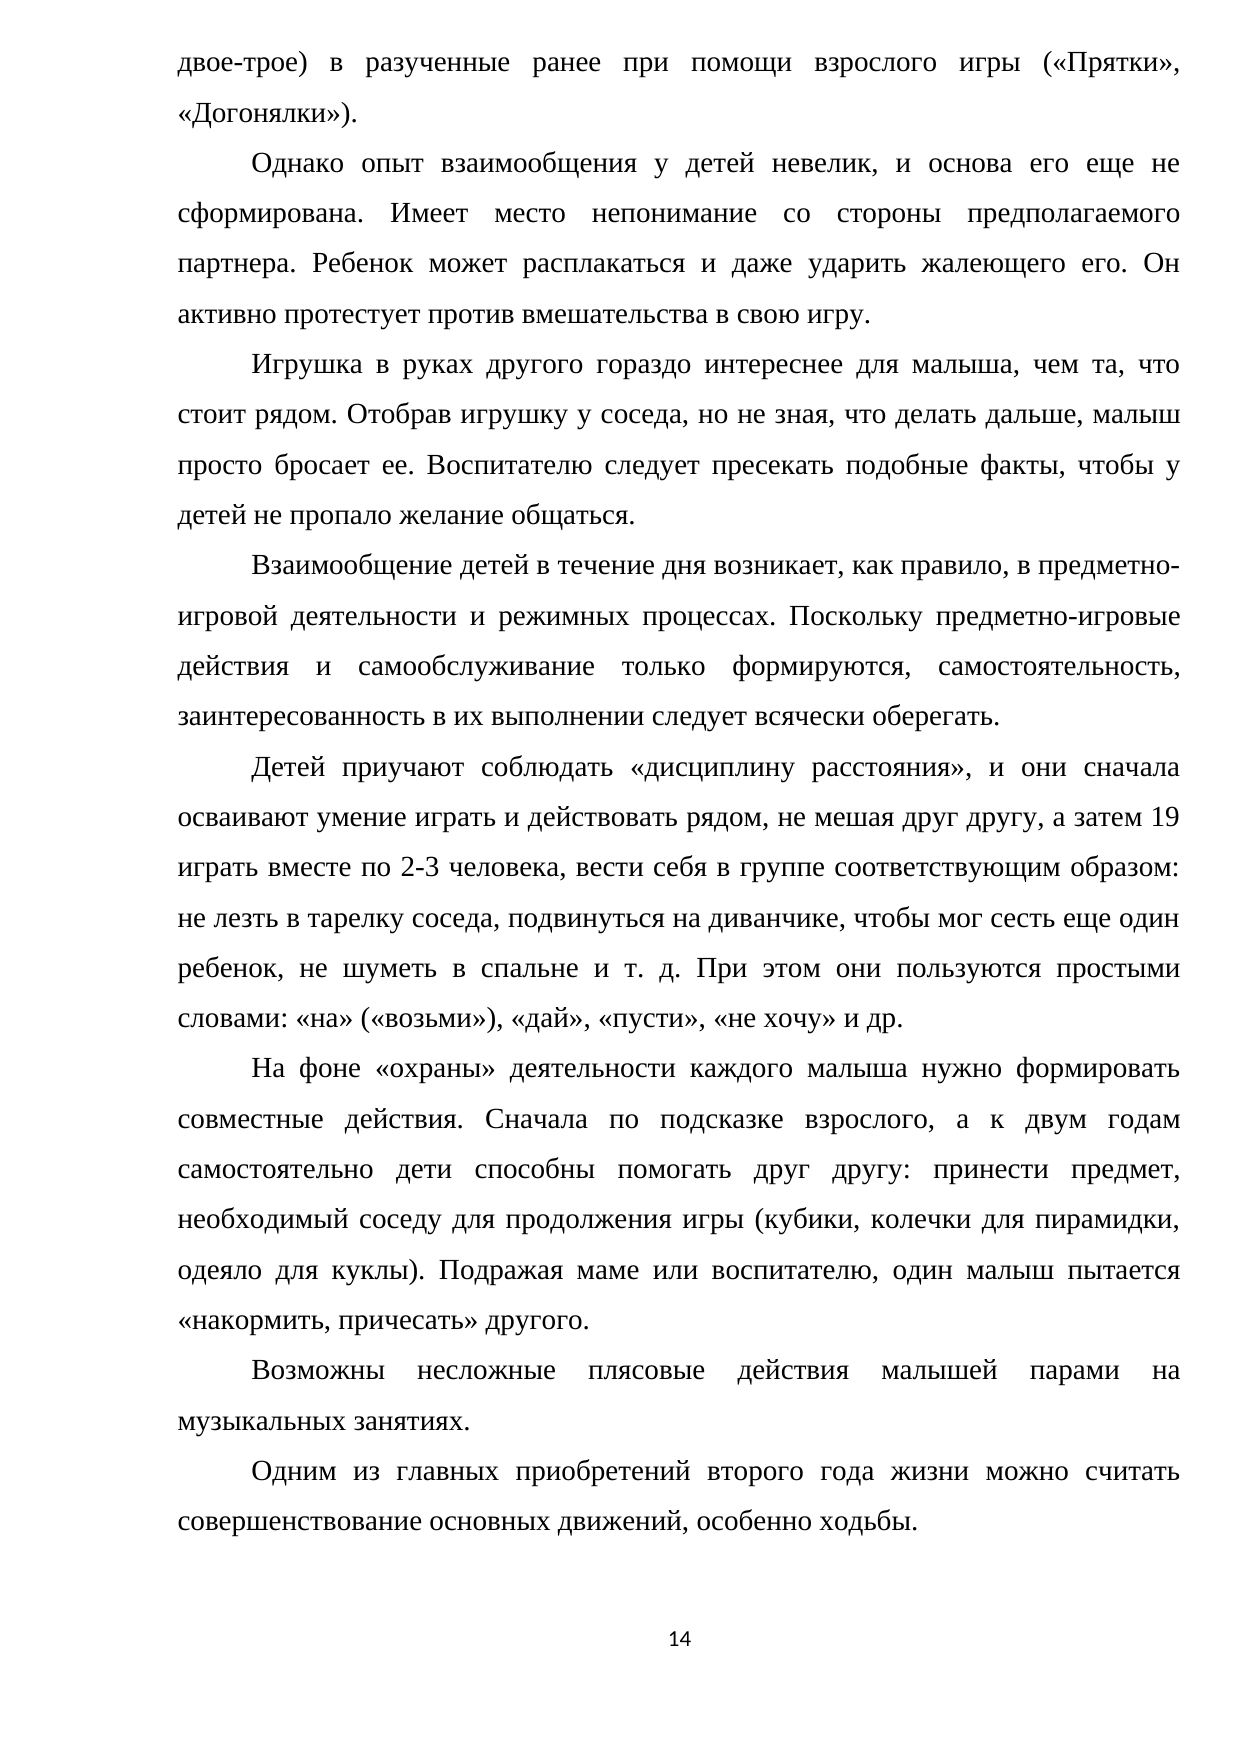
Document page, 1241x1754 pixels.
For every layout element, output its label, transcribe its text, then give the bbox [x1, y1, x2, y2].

text Однако опыт взаимообщения у детей невелик, и основа его еще не сформирована. Имеет место непонимание со стороны предполагаемого партнера. Ребенок может расплакаться и даже ударить жалеющего его. Он активно протестует против вмешательства в свою игру. [177, 145, 1181, 329]
text Игрушка в руках другого гораздо интереснее для малыша, чем та, что стоит рядом. Отобрав игрушку у соседа, но не зная, что делать дальше, малыш просто бросает ее. Воспитателю следует пресекать подобные факты, чтобы у детей не пропало желание общаться. [177, 346, 1181, 531]
text Взаимообщение детей в течение дня возникает, как правило, в предметно-игровой деятельности и режимных процессах. Поскольку предметно-игровые действия и самообслуживание только формируются, самостоятельность, заинтересованность в их выполнении следует всячески оберегать. [177, 547, 1181, 732]
text Возможны несложные плясовые действия малышей парами на музыкальных занятиях. [177, 1352, 1181, 1436]
text На фоне «охраны» деятельности каждого малыша нужно формировать совместные действия. Сначала по подсказке взрослого, а к двум годам самостоятельно дети способны помогать друг другу: принести предмет, необходимый соседу для продолжения игры (кубики, колечки для пирамидки, одеяло для куклы). Подражая маме или воспитателю, один малыш пытается «накормить, причесать» другого. [177, 1051, 1181, 1336]
text Одним из главных приобретений второго года жизни можно считать совершенствование основных движений, особенно ходьбы. [177, 1453, 1181, 1537]
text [177, 44, 1181, 128]
text Детей приучают соблюдать «дисциплину расстояния», и они сначала осваивают умение играть и действовать рядом, не мешая друг другу, а затем 19 играть вместе по 2-3 человека, вести себя в группе соответствующим образом: не лезть в тарелку соседа, подвинуться на диванчике, чтобы мог сесть еще один ребенок, не шуметь в спальне и т. д. При этом они пользуются простыми словами: «на» («возьми»), «дай», «пусти», «не хочу» и др. [177, 749, 1181, 1034]
